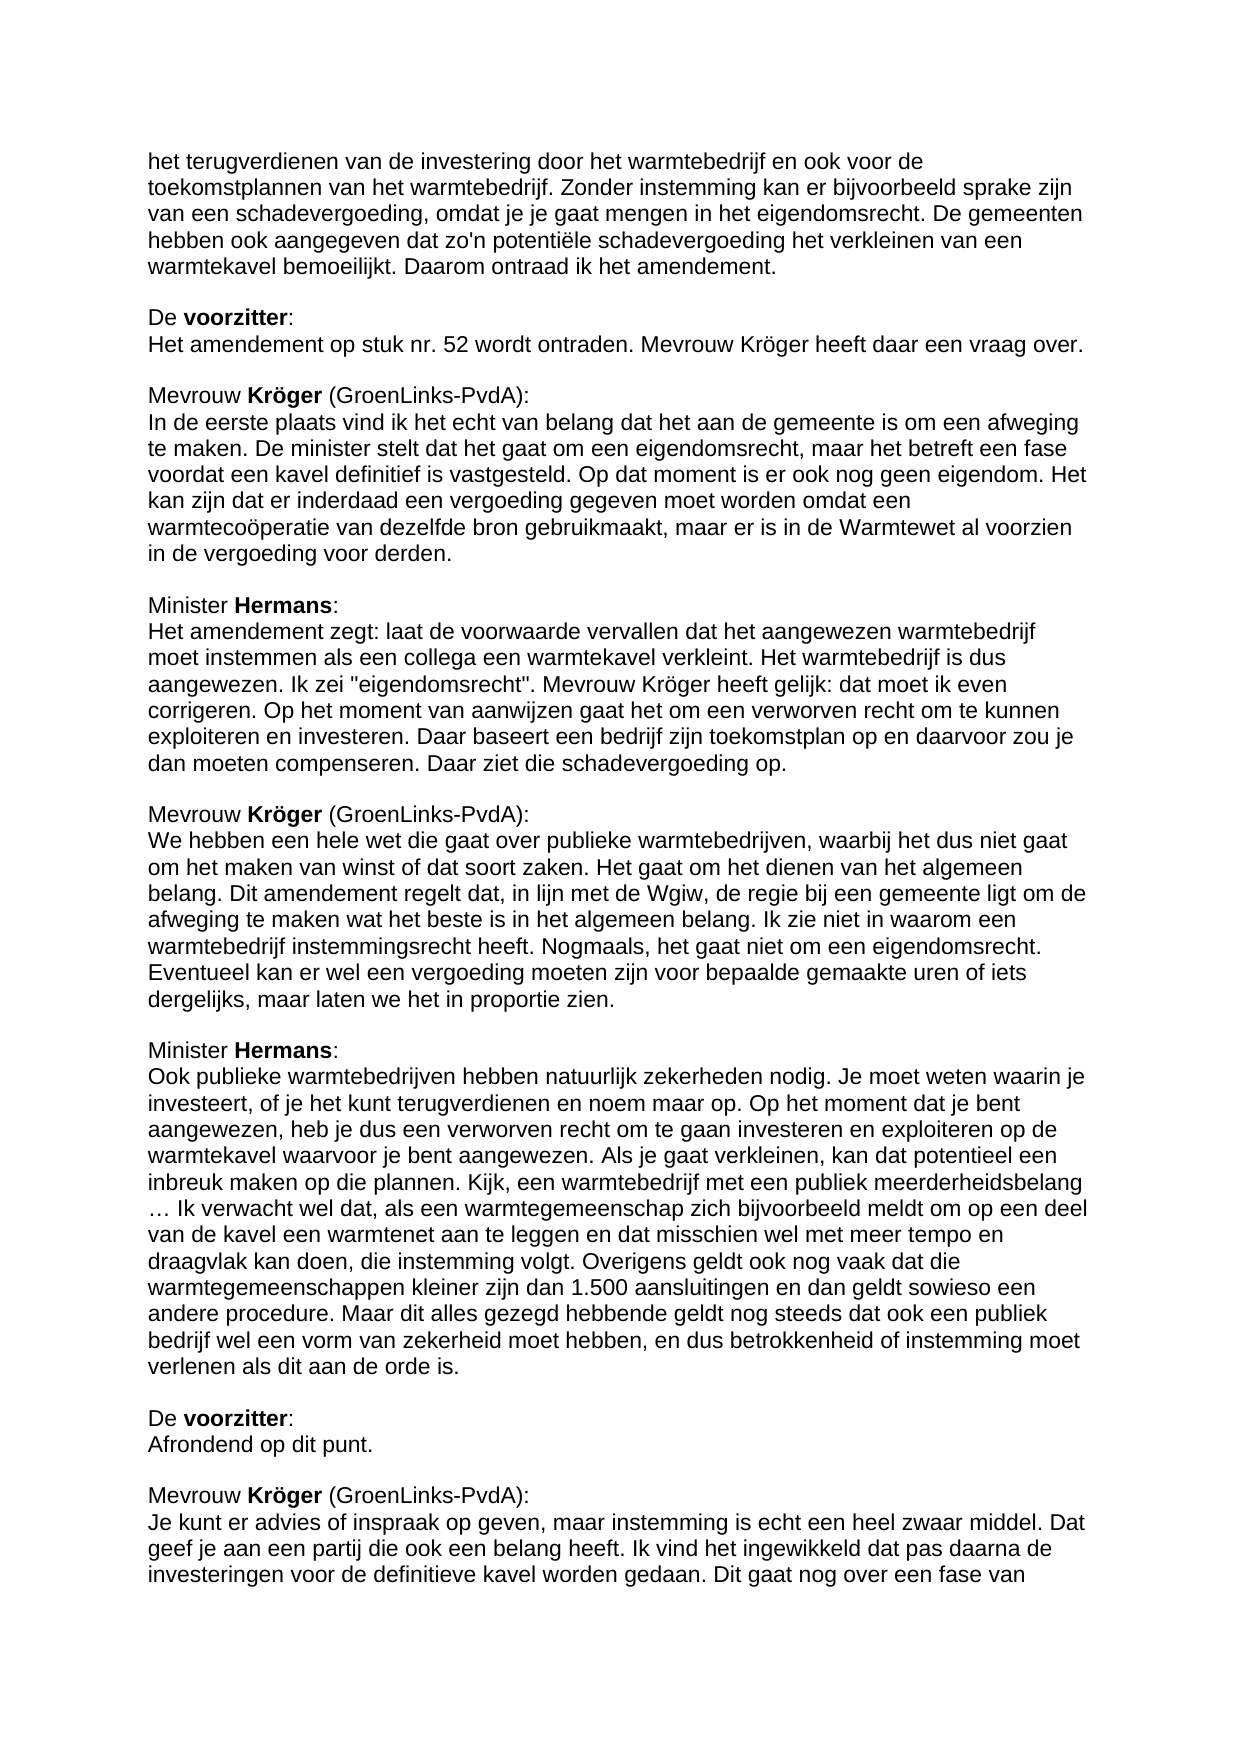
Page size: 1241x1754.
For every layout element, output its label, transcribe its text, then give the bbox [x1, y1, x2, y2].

text Minister Hermans: Het amendement zegt: laat de voorwaarde vervallen dat het aangewezen warmtebedrijf moet instemmen als een collega een warmtekavel verkleint. Het warmtebedrijf is dus aangewezen. Ik zei "eigendomsrecht". Mevrouw Kröger heeft gelijk: dat moet ik even corrigeren. Op het moment van aanwijzen gaat het om een verworven recht om te kunnen exploiteren en investeren. Daar baseert een bedrijf zijn toekomstplan op en daarvoor zou je dan moeten compenseren. Daar ziet die schadevergoeding op. [148, 592, 1093, 776]
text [148, 1482, 1093, 1588]
text Minister Hermans: Ook publieke warmtebedrijven hebben natuurlijk zekerheden nodig. Je moet weten waarin je investeert, of je het kunt terugverdienen en noem maar op. Op het moment dat je bent aangewezen, heb je dus een verworven recht om te gaan investeren en exploiteren op de warmtekavel waarvoor je bent aangewezen. Als je gaat verkleinen, kan dat potentieel een inbreuk maken op die plannen. Kijk, een warmtebedrijf met een publiek meerderheidsbelang … Ik verwacht wel dat, als een warmtegemeenschap zich bijvoorbeeld meldt om op een deel van de kavel een warmtenet aan te leggen en dat misschien wel met meer tempo en draagvlak kan doen, die instemming volgt. Overigens geldt ook nog vaak dat die warmtegemeenschappen kleiner zijn dan 1.500 aansluitingen en dan geldt sowieso een andere procedure. Maar dit alles gezegd hebbende geldt nog steeds dat ook een publiek bedrijf wel een vorm van zekerheid moet hebben, en dus betrokkenheid of instemming moet verlenen als dit aan de orde is. [148, 1037, 1093, 1379]
text De voorzitter: Het amendement op stuk nr. 52 wordt ontraden. Mevrouw Kröger heeft daar een vraag over. [148, 304, 1093, 357]
text Mevrouw Kröger (GroenLinks-PvdA): We hebben een hele wet die gaat over publieke warmtebedrijven, waarbij het dus niet gaat om het maken van winst of dat soort zaken. Het gaat om het dienen van het algemeen belang. Dit amendement regelt dat, in lijn met de Wgiw, de regie bij een gemeente ligt om de afweging te maken wat het beste is in het algemeen belang. Ik zie niet in waarom een warmtebedrijf instemmingsrecht heeft. Nogmaals, het gaat niet om een eigendomsrecht. Eventueel kan er wel een vergoeding moeten zijn voor bepaalde gemaakte uren of iets dergelijks, maar laten we het in proportie zien. [148, 801, 1093, 1012]
text Mevrouw Kröger (GroenLinks-PvdA): In de eerste plaats vind ik het echt van belang dat het aan de gemeente is om een afweging te maken. De minister stelt dat het gaat om een eigendomsrecht, maar het betreft een fase voordat een kavel definitief is vastgesteld. Op dat moment is er ook nog geen eigendom. Het kan zijn dat er inderdaad een vergoeding gegeven moet worden omdat een warmtecoöperatie van dezelfde bron gebruikmaakt, maar er is in de Warmtewet al voorzien in de vergoeding voor derden. [148, 382, 1093, 567]
text De voorzitter: Afrondend op dit punt. [148, 1404, 1093, 1457]
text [148, 148, 1093, 279]
